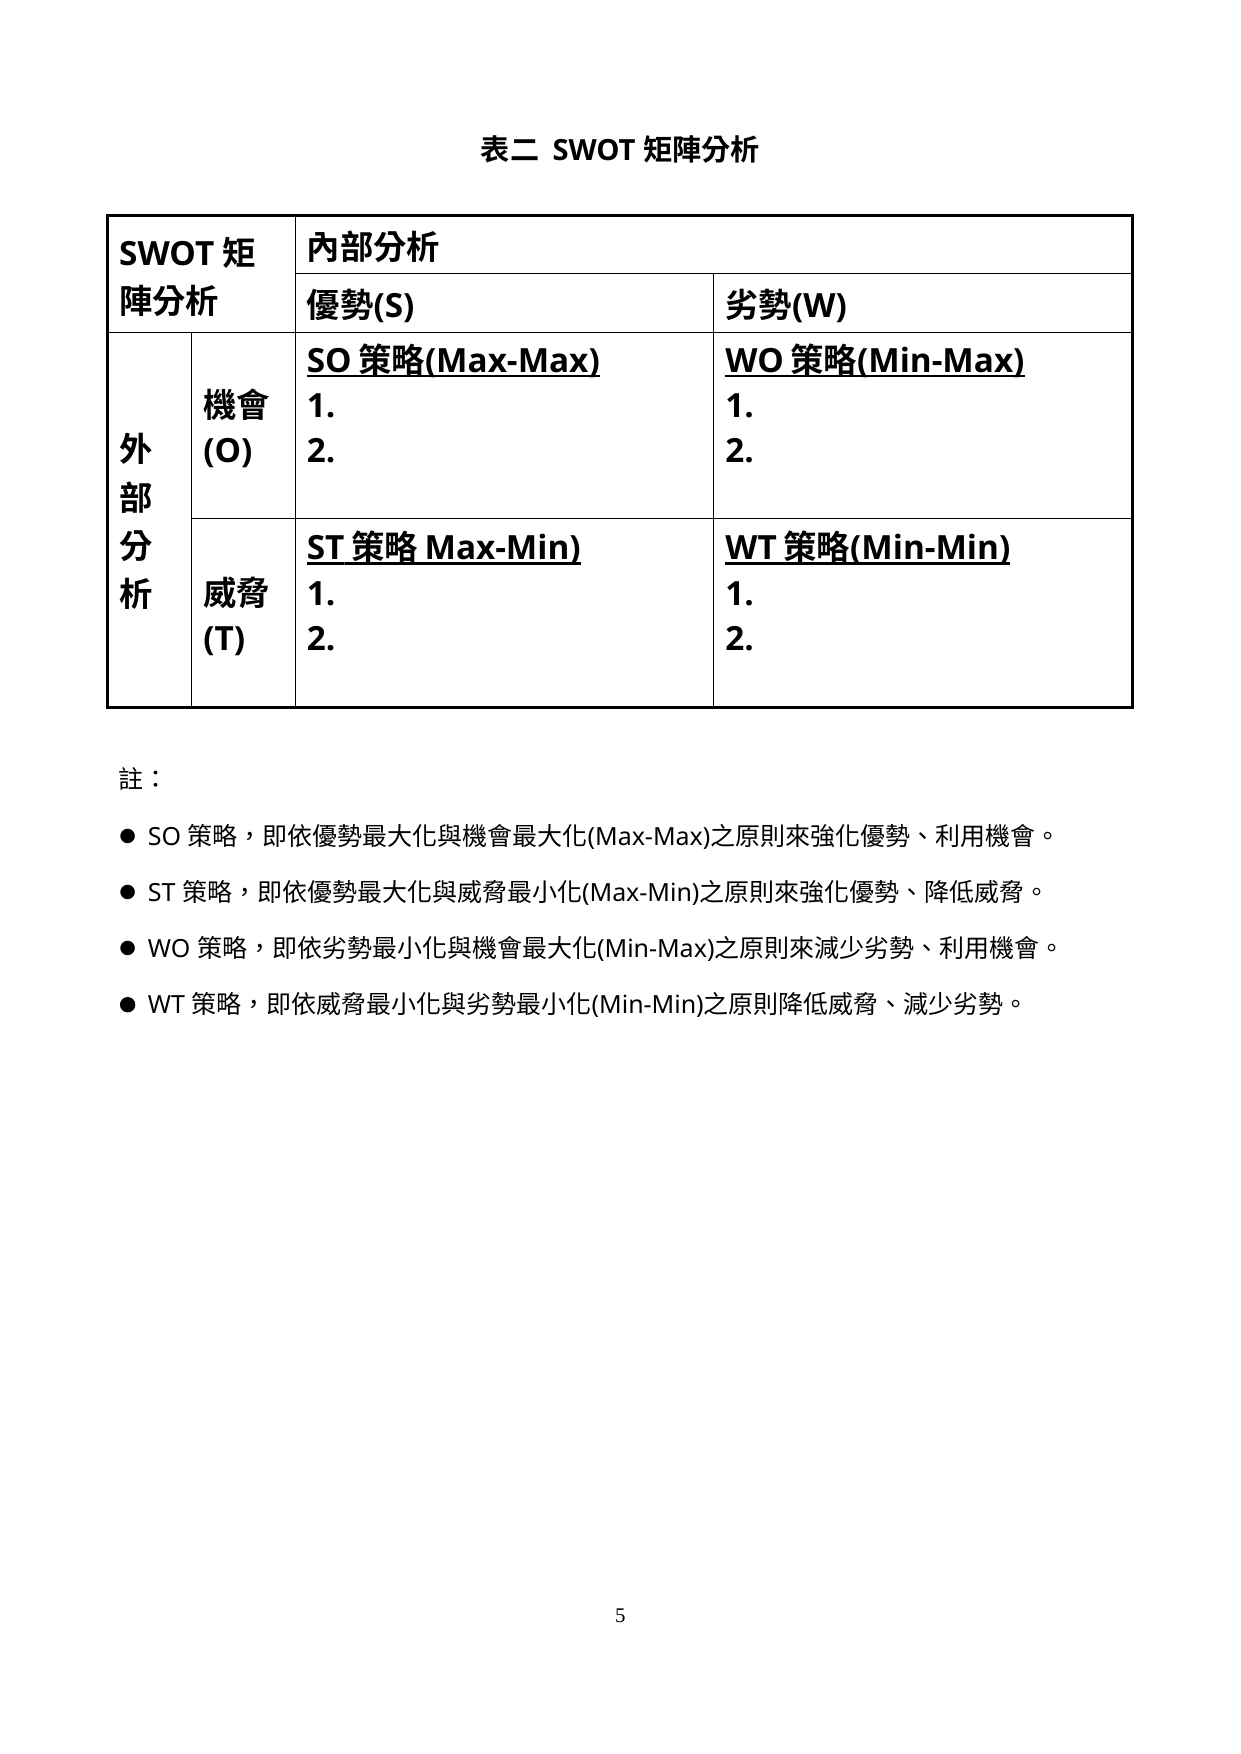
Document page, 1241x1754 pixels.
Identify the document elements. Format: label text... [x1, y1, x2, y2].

table_cell 優勢(S) [296, 274, 713, 332]
list ST 策略，即依優勢最大化與威脅最小化(Max-Min)之原則來強化優勢、降低威脅。 [118, 871, 1122, 908]
list WO 策略，即依劣勢最小化與機會最大化(Min-Max)之原則來減少劣勢、利用機會。 [118, 927, 1122, 965]
list WT 策略，即依威脅最小化與劣勢最小化(Min-Min)之原則降低威脅、減少劣勢。 [118, 983, 1122, 1021]
table_cell WT策略(Min-Min) 1. 2. [714, 519, 1131, 706]
table_header 內部分析 [296, 217, 1131, 273]
table_cell SO策略(Max-Max) 1. 2. [296, 333, 713, 518]
table_cell 外部分析 [109, 333, 191, 706]
text 註： [118, 754, 1122, 796]
table_cell 劣勢(W) [714, 274, 1131, 332]
table_cell WO策略(Min-Max) 1. 2. [714, 333, 1131, 518]
table_header SWOT 矩陣分析 [109, 217, 295, 332]
table_cell 機會(O) [192, 333, 295, 518]
table_cell ST策略Max-Min) 1. 2. [296, 519, 713, 706]
list SO 策略，即依優勢最大化與機會最大化(Max-Max)之原則來強化優勢、利用機會。 [118, 815, 1122, 852]
text 表二 SWOT 矩陣分析 [118, 126, 1122, 169]
table_cell 威脅(T) [192, 519, 295, 706]
